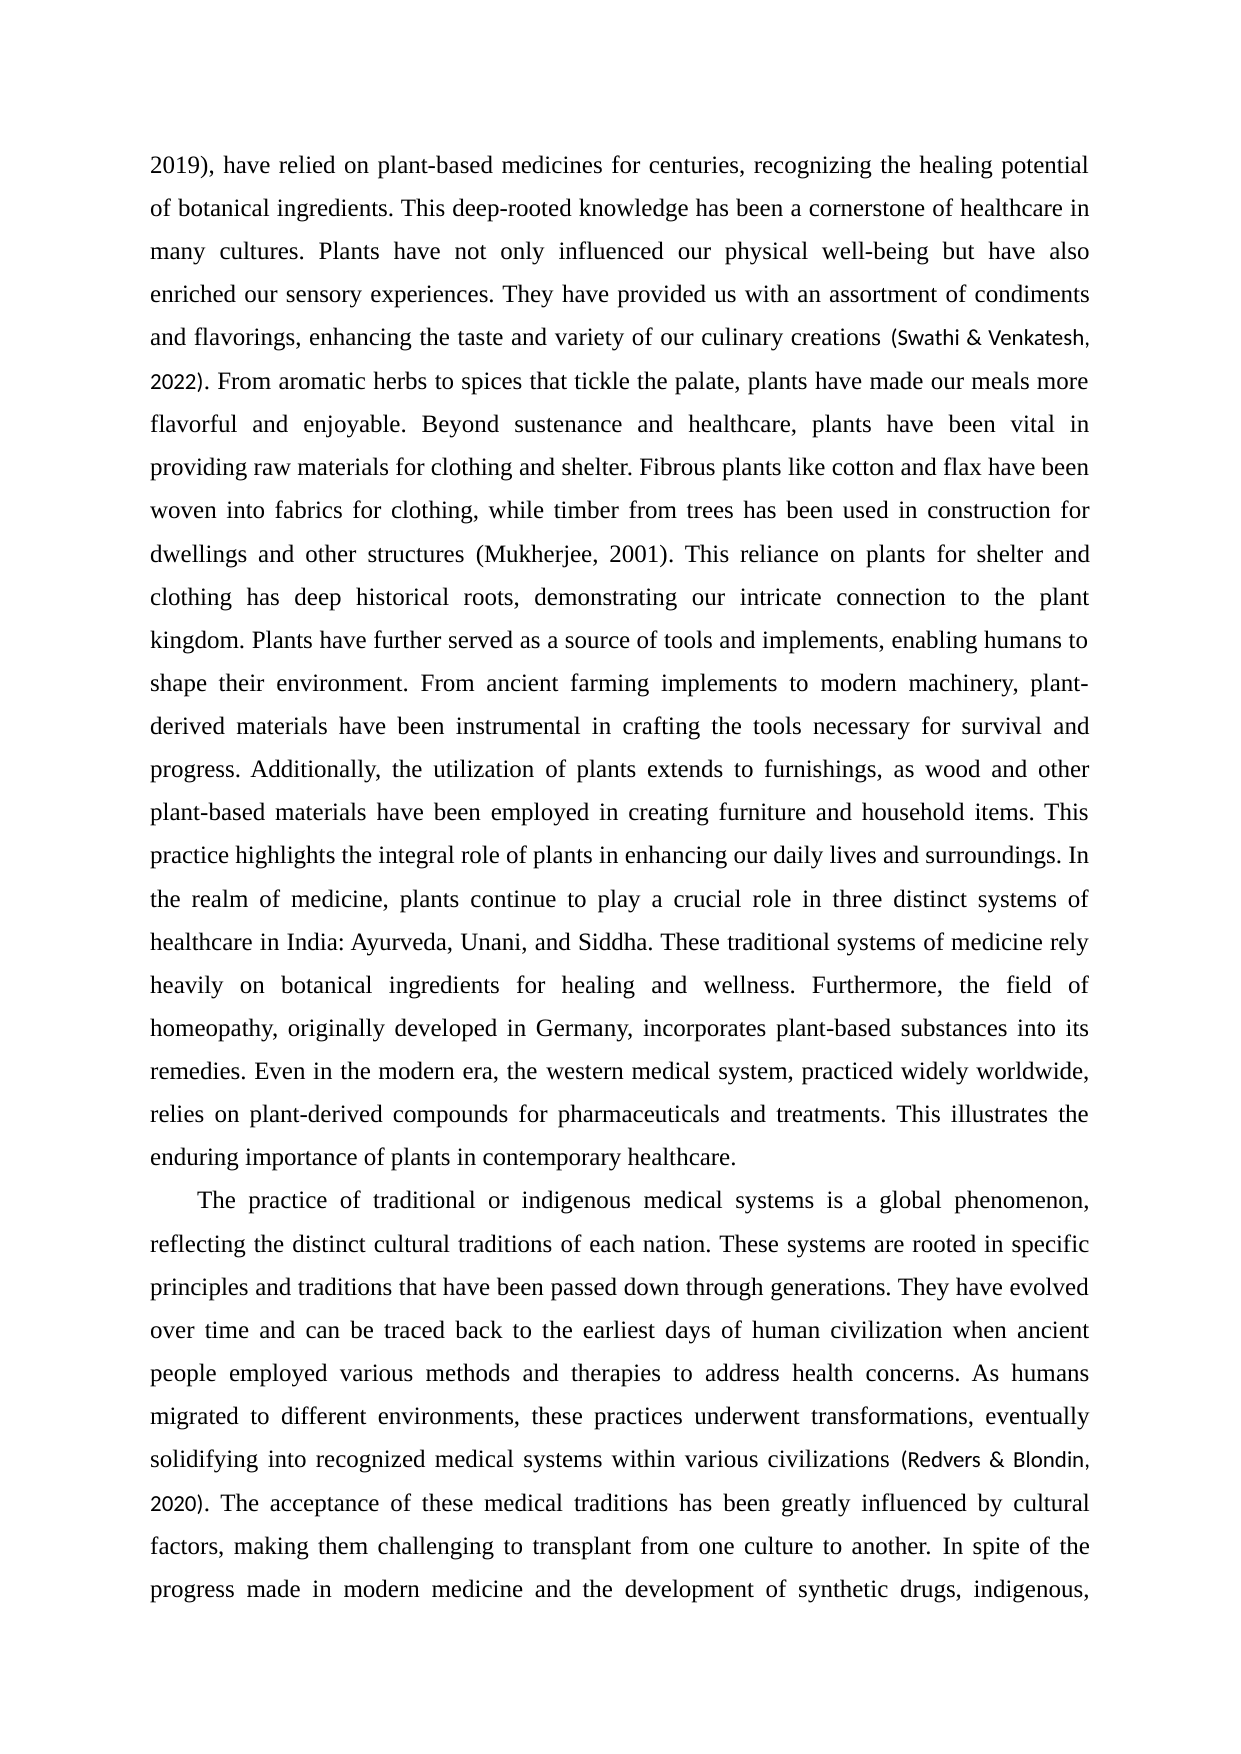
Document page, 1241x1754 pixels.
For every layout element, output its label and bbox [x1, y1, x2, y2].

text [150, 150, 1090, 1171]
text [150, 1186, 1090, 1603]
